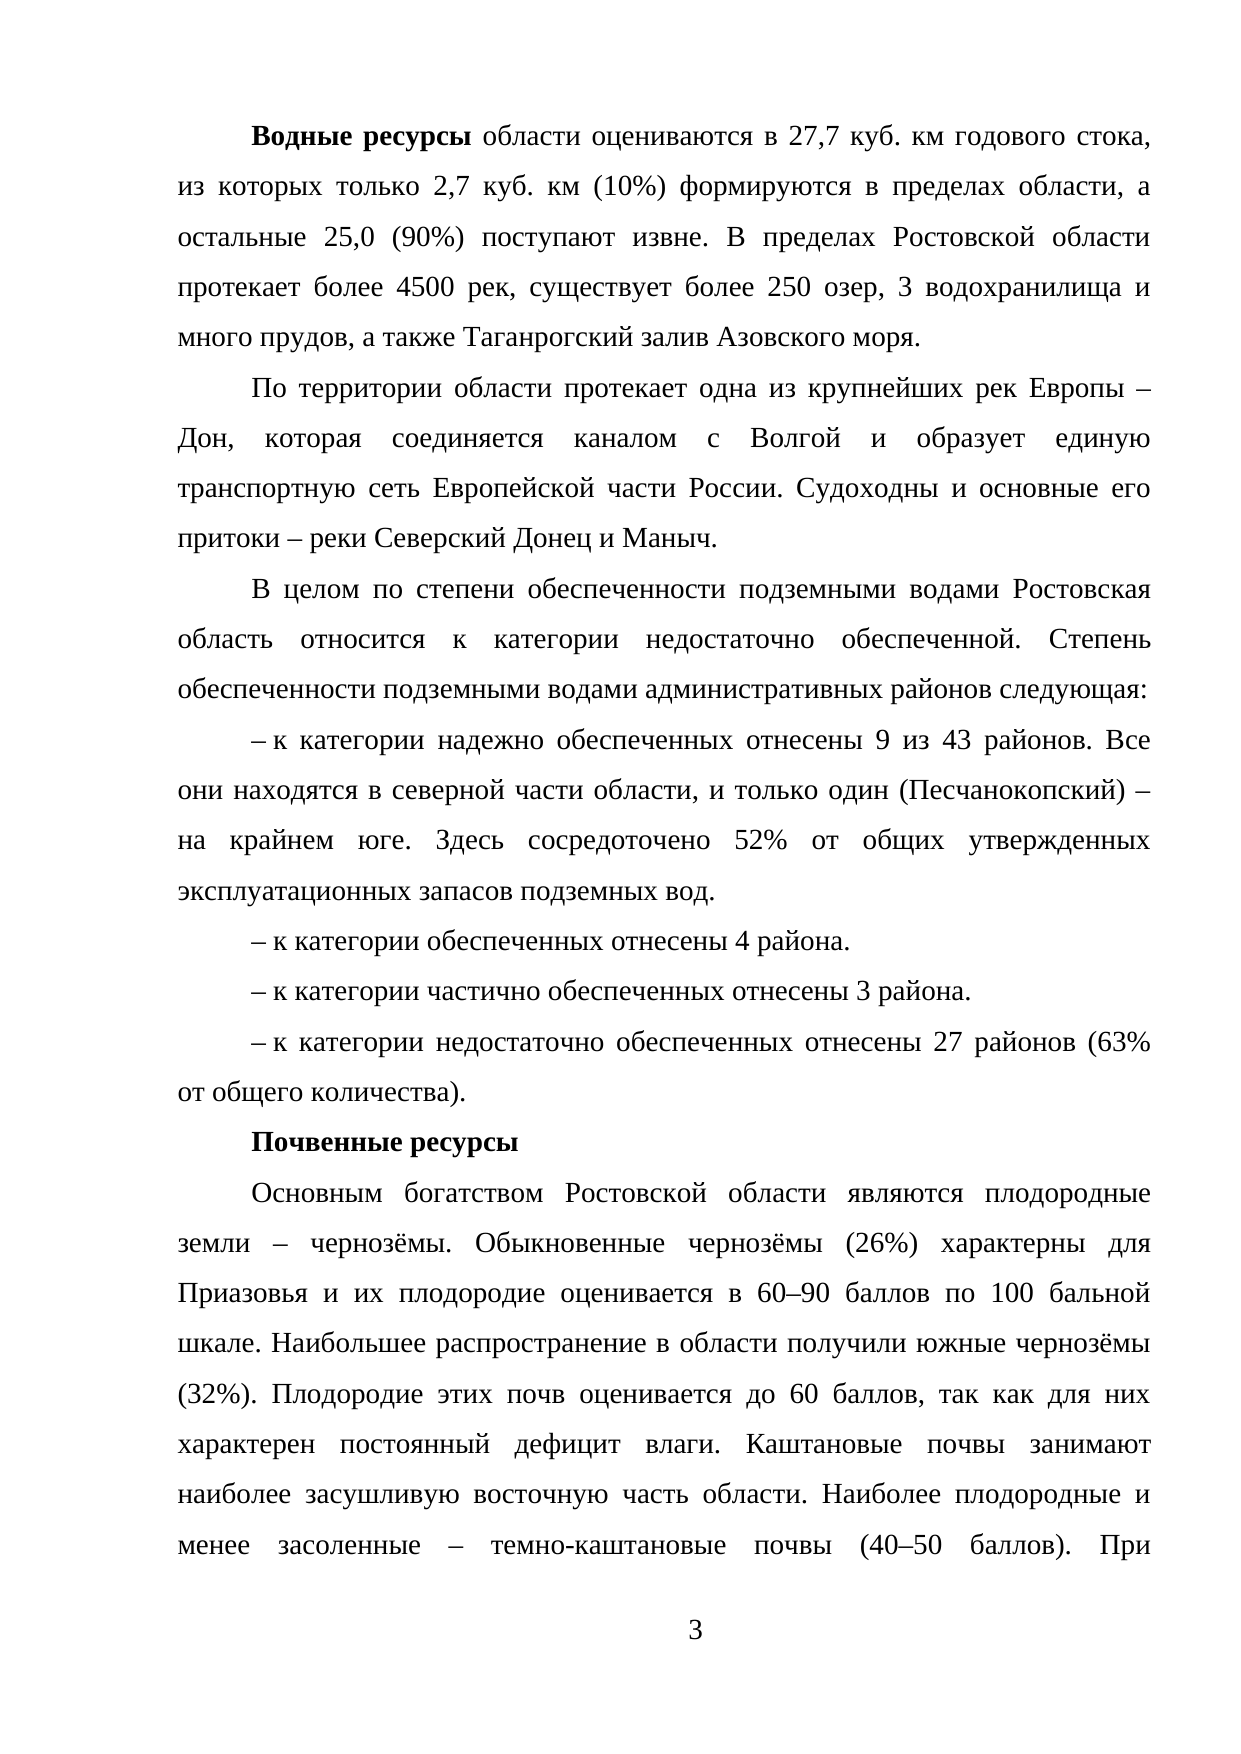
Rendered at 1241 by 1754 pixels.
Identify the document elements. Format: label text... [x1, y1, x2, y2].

text – к категории частично обеспеченных отнесены 3 района. [177, 973, 1152, 1007]
text Водные ресурсы области оцениваются в 27,7 куб. км годового стока, из которых только 2,7 куб. км (10%) формируются в пределах области, а остальные 25,0 (90%) поступают извне. В пределах Ростовской области протекает более 4500 рек, существует более 250 озер, 3 водохранилища и много прудов, а также Таганрогский залив Азовского моря. [177, 118, 1152, 353]
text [177, 1175, 1152, 1560]
text По территории области протекает одна из крупнейших рек Европы – Дон, которая соединяется каналом с Волгой и образует единую транспортную сеть Европейской части России. Судоходны и основные его притоки – реки Северский Донец и Маныч. [177, 370, 1152, 554]
text – к категории обеспеченных отнесены 4 района. [177, 923, 1152, 957]
text В целом по степени обеспеченности подземными водами Ростовская область относится к категории недостаточно обеспеченной. Степень обеспеченности подземными водами административных районов следующая: [177, 571, 1152, 705]
text – к категории недостаточно обеспеченных отнесены 27 районов (63% от общего количества). [177, 1024, 1152, 1108]
text – к категории надежно обеспеченных отнесены 9 из 43 районов. Все они находятся в северной части области, и только один (Песчанокопский) – на крайнем юге. Здесь сосредоточено 52% от общих утвержденных эксплуатационных запасов подземных вод. [177, 722, 1152, 906]
text Почвенные ресурсы [177, 1124, 1152, 1158]
